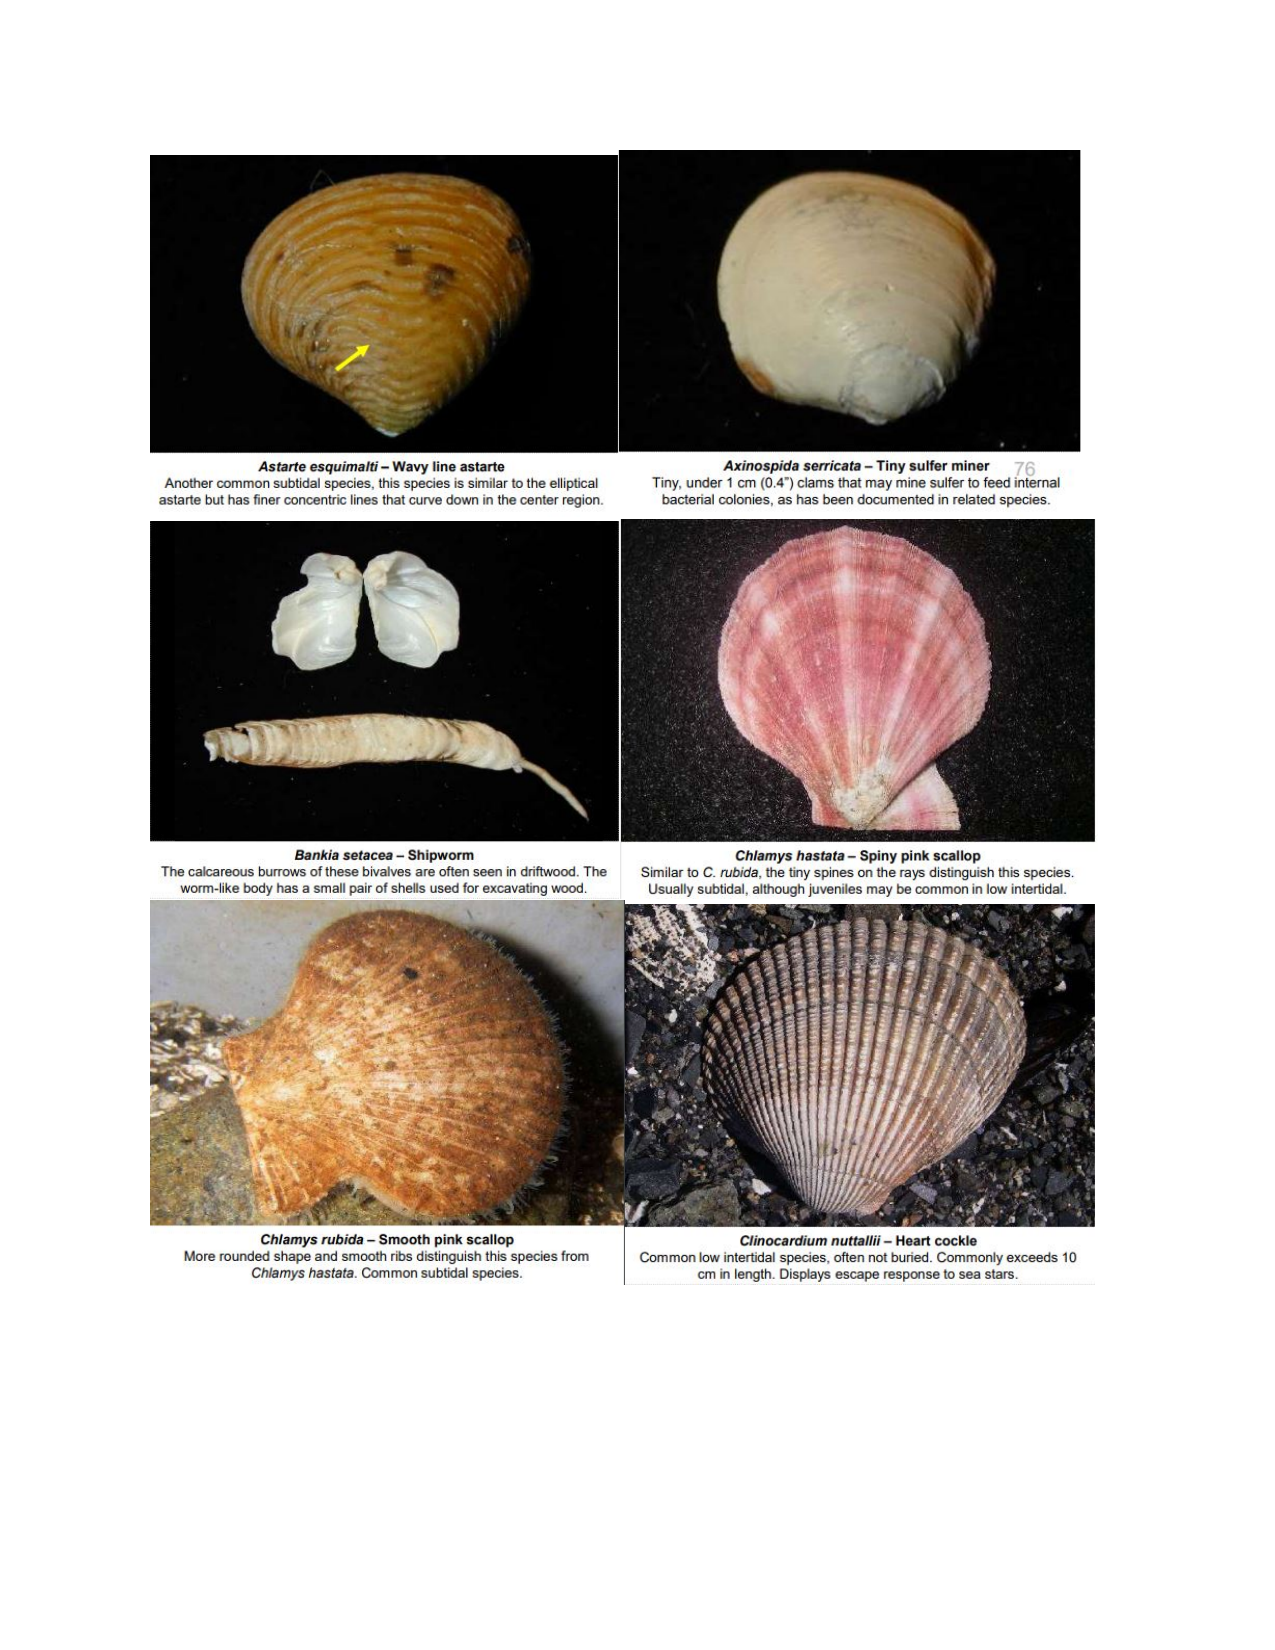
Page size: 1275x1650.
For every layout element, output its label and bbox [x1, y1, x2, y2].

picture [150, 519, 1098, 899]
picture [150, 900, 1096, 1285]
picture [150, 150, 1081, 517]
